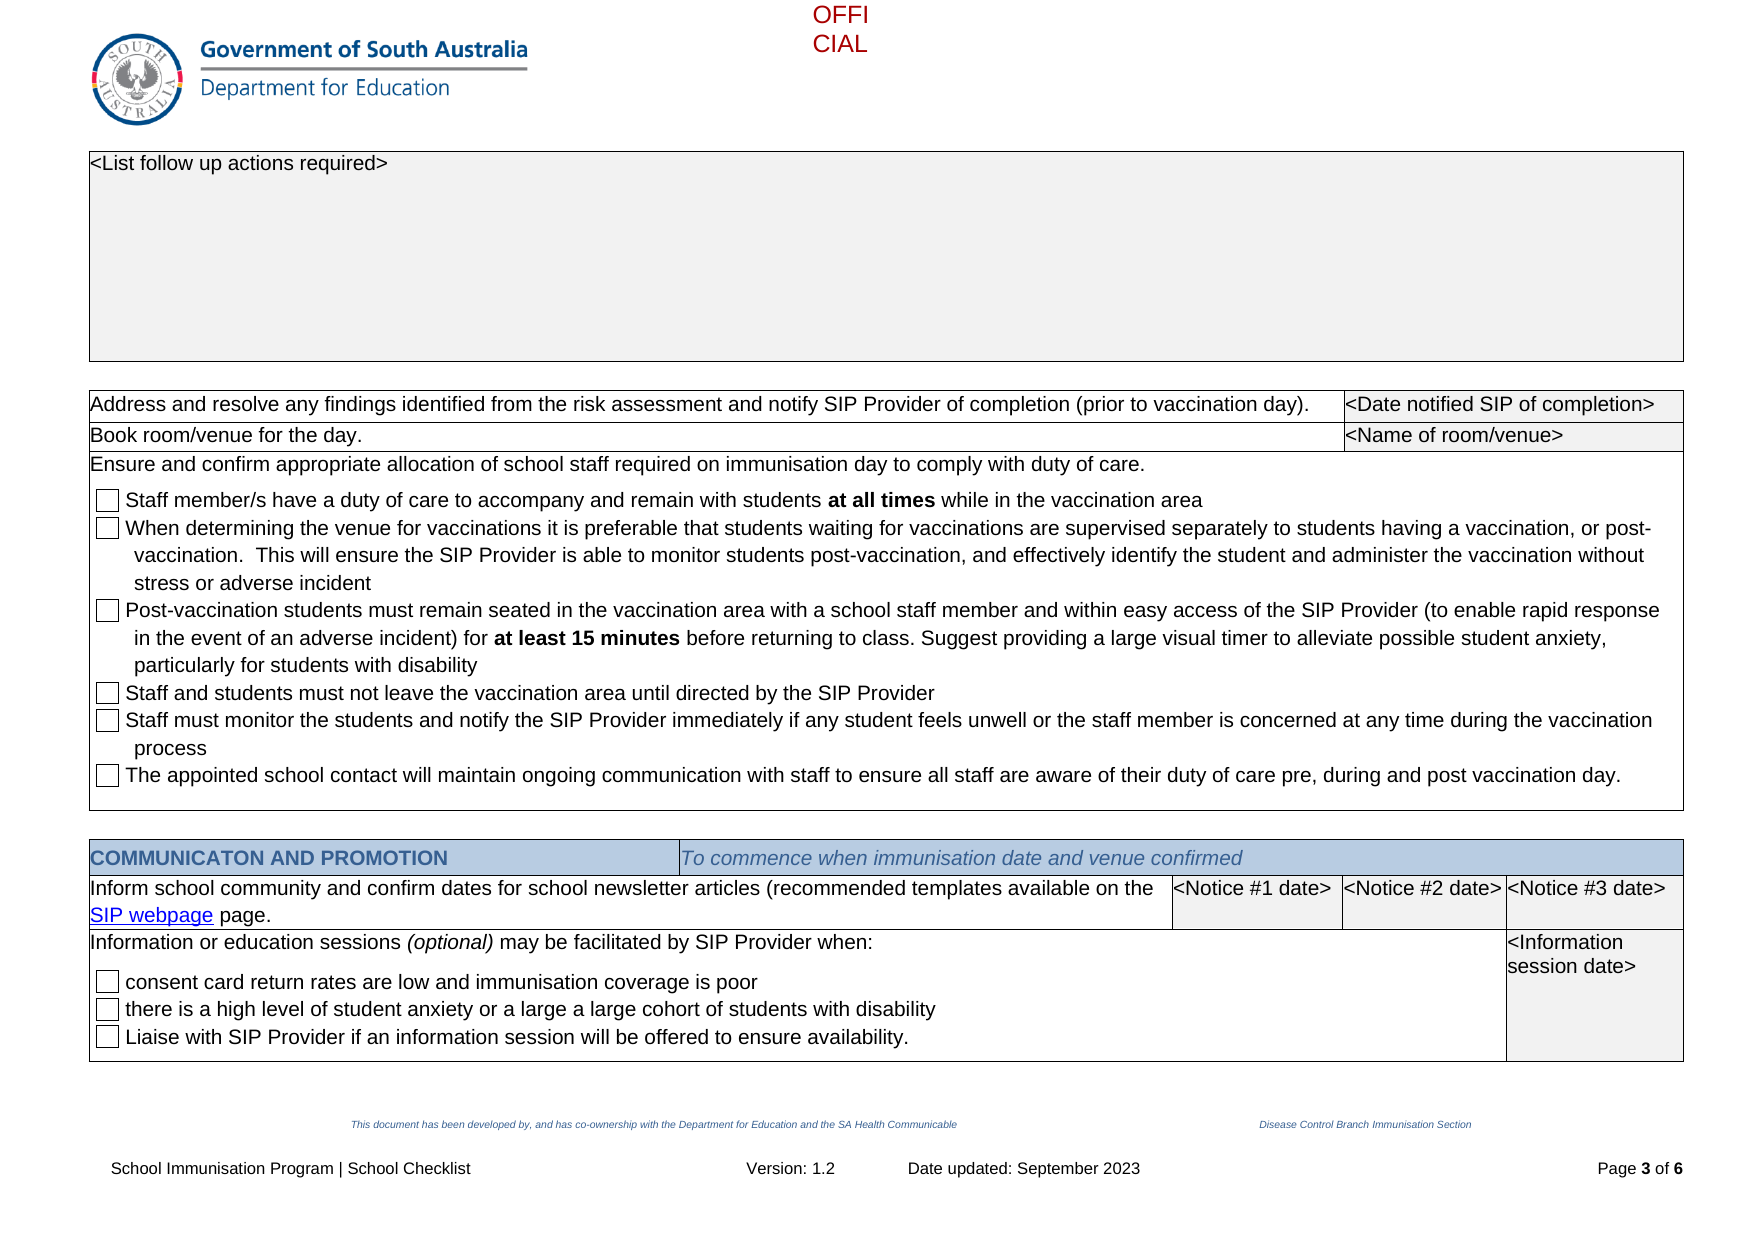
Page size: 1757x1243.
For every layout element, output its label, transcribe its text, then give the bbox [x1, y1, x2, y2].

table_cell <Information session date> [1507, 930, 1683, 1061]
table_cell Inform school community and confirm dates for school newsletter articles (recommended templates available on the SIP webpage page. [90, 876, 1172, 928]
table_cell Book room/venue for the day. [90, 423, 1344, 451]
table_cell <Notice #2 date> [1343, 876, 1506, 928]
table_cell <Name of room/venue> [1345, 423, 1683, 451]
table_header Address and resolve any findings identified from the risk assessment and notify SIP Provider of completion (prior to vaccination day). [90, 391, 1344, 422]
picture [69, 20, 550, 140]
table_cell Ensure and confirm appropriate allocation of school staff required on immunisation day to comply with duty of care. Staff member/s have a duty of care to accompany and remain with students at all times while in the vaccination area When determining the venue for vaccinations it is preferable that students waiting for vaccinations are supervised separately to students having a vaccination, or post-vaccination. This will ensure the SIP Provider is able to monitor students post-vaccination, and effectively identify the student and administer the vaccination without stress or adverse incident Post-vaccination students must remain seated in the vaccination area with a school staff member and within easy access of the SIP Provider (to enable rapid response in the event of an adverse incident) for at least 15 minutes before returning to class. Suggest providing a large visual timer to alleviate possible student anxiety, particularly for students with disability Staff and students must not leave the vaccination area until directed by the SIP Provider Staff must monitor the students and notify the SIP Provider immediately if any student feels unwell or the staff member is concerned at any time during the vaccination process The appointed school contact will maintain ongoing communication with staff to ensure all staff are aware of their duty of care pre, during and post vaccination day. [90, 452, 1683, 810]
table_header <Date notified SIP of completion> [1345, 391, 1683, 422]
table_cell <List follow up actions required> [90, 152, 1683, 361]
table_cell <Notice #1 date> [1173, 876, 1342, 928]
table_cell <Notice #3 date> [1507, 876, 1683, 928]
table_header COMMUNICATON AND PROMOTION [90, 840, 679, 875]
table_cell Information or education sessions (optional) may be facilitated by SIP Provider when: consent card return rates are low and immunisation coverage is poor there is a high level of student anxiety or a large a large cohort of students with disability Liaise with SIP Provider if an information session will be offered to ensure availability. [90, 930, 1506, 1061]
table_header To commence when immunisation date and venue confirmed [680, 840, 1683, 875]
